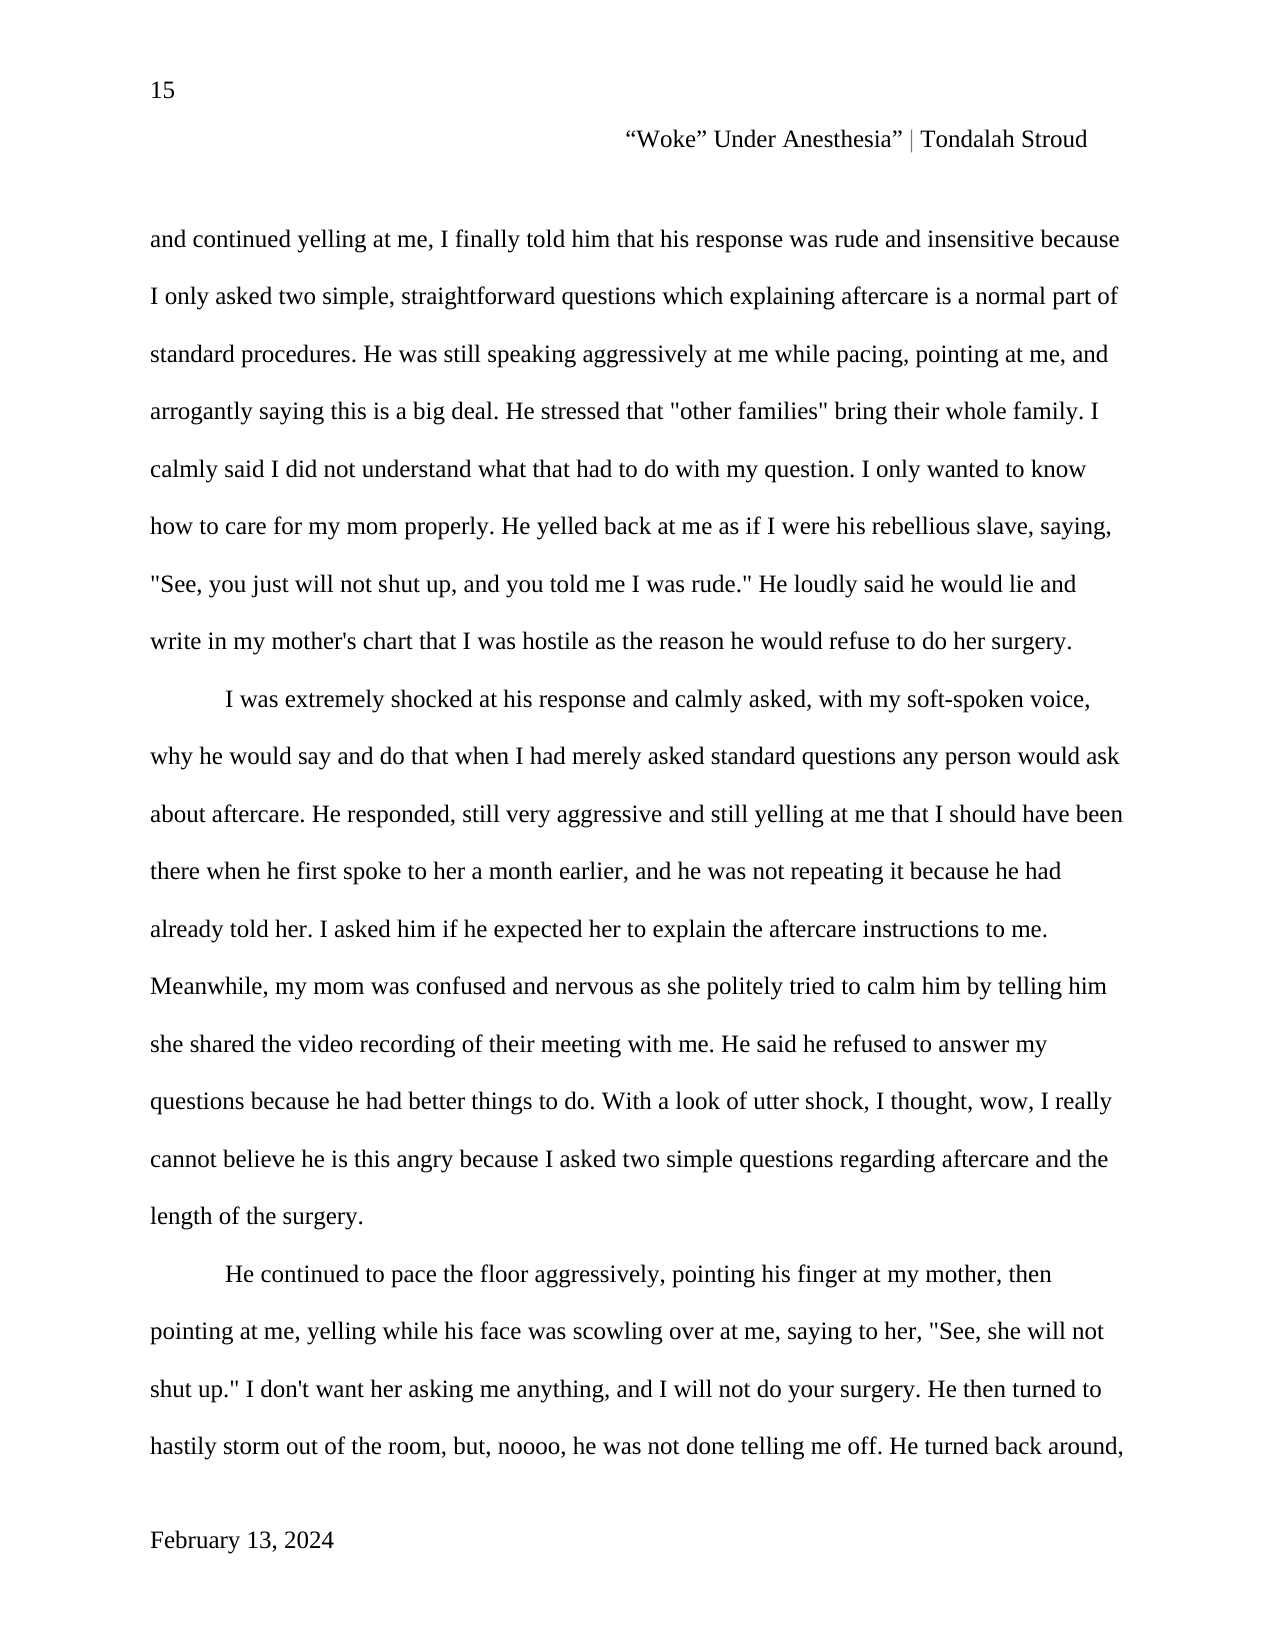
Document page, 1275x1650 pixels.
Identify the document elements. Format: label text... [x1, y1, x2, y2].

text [150, 224, 1125, 655]
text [150, 1259, 1125, 1460]
text I was extremely shocked at his response and calmly asked, with my soft-spoken voice, why he would say and do that when I had merely asked standard questions any person would ask about aftercare. He responded, still very aggressive and still yelling at me that I should have been there when he first spoke to her a month earlier, and he was not repeating it because he had already told her. I asked him if he expected her to explain the aftercare instructions to me. Meanwhile, my mom was confused and nervous as she politely tried to calm him by telling him she shared the video recording of their meeting with me. He said he refused to answer my questions because he had better things to do. With a look of utter shock, I thought, wow, I really cannot believe he is this angry because I asked two simple questions regarding aftercare and the length of the surgery. [150, 684, 1125, 1230]
